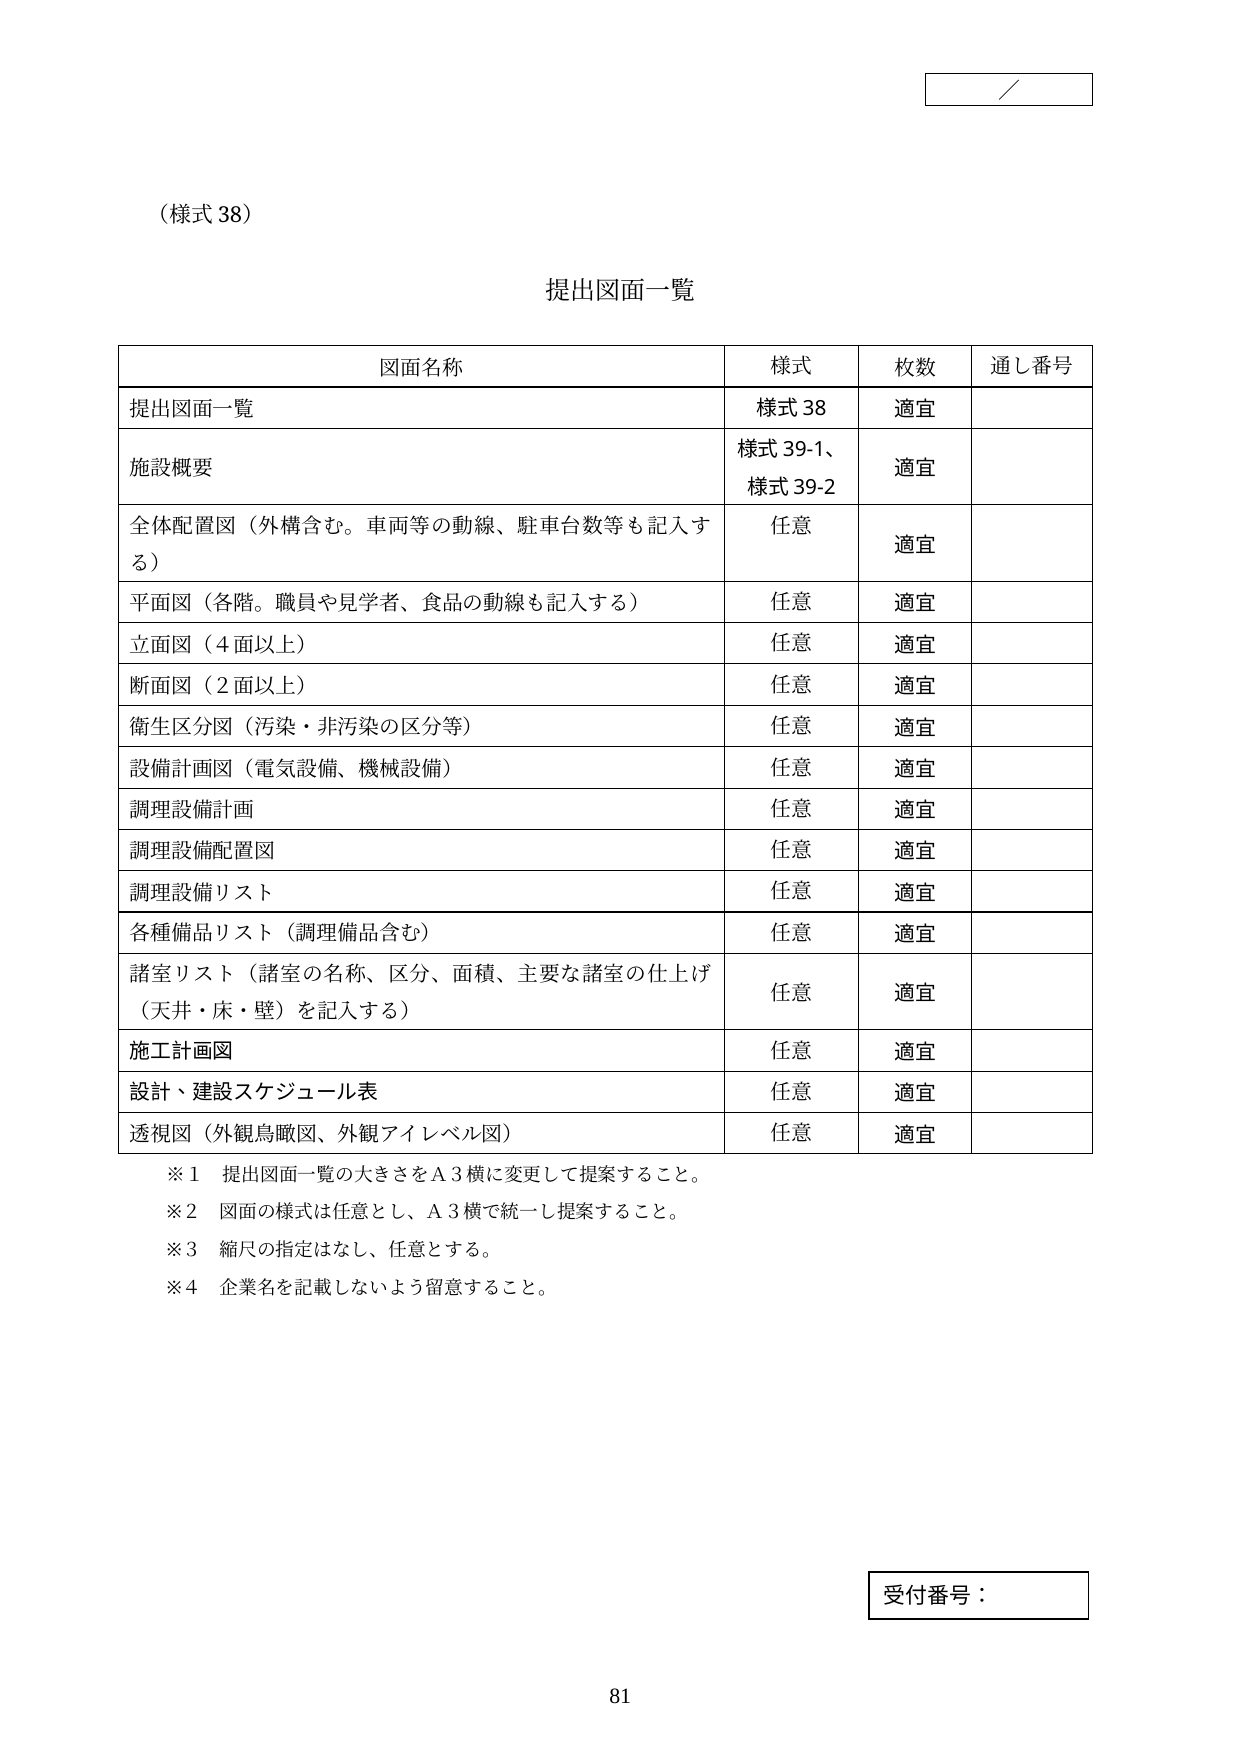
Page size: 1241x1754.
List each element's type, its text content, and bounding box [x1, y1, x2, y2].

table_cell 透視図（外観鳥瞰図、外観アイレベル図） [119, 1113, 724, 1153]
text （様式38） [148, 194, 1092, 232]
table_cell [972, 747, 1092, 787]
table_cell [972, 871, 1092, 911]
table_cell 任意 [725, 1072, 858, 1112]
table_cell 任意 [725, 954, 858, 1029]
table_cell 適宜 [859, 747, 971, 787]
table_cell 設備計画図（電気設備、機械設備） [119, 747, 724, 787]
table_cell 適宜 [859, 664, 971, 705]
table_cell 断面図（２面以上） [119, 664, 724, 705]
table_cell 適宜 [859, 1030, 971, 1071]
table_cell 各種備品リスト（調理備品含む） [119, 913, 724, 953]
table_cell 任意 [725, 1030, 858, 1071]
table_cell [972, 789, 1092, 829]
table_cell [972, 1030, 1092, 1071]
table_cell 任意 [725, 1113, 858, 1153]
table_cell 全体配置図（外構含む。車両等の動線、駐車台数等も記入する） [119, 505, 724, 581]
table_header 図面名称 [119, 346, 724, 386]
text ※１ 提出図面一覧の大きさをＡ３横に変更して提案すること。 [148, 1154, 1092, 1192]
text 提出図面一覧 [148, 269, 1092, 307]
table_cell 諸室リスト（諸室の名称、区分、面積、主要な諸室の仕上げ（天井・床・壁）を記入する） [119, 954, 724, 1029]
table_cell 様式39-1、様式39-2 [725, 429, 858, 504]
table_cell [972, 913, 1092, 953]
table_cell [972, 623, 1092, 663]
table_cell [972, 664, 1092, 705]
table_cell 任意 [725, 706, 858, 746]
table_cell 適宜 [859, 505, 971, 581]
table_cell 任意 [725, 871, 858, 911]
table_cell [972, 830, 1092, 870]
table_header 枚数 [859, 346, 971, 386]
table_cell 様式38 [725, 388, 858, 428]
table_cell 任意 [725, 747, 858, 787]
table_cell 施工計画図 [119, 1030, 724, 1071]
text ※２ 図面の様式は任意とし、Ａ３横で統一し提案すること。 [148, 1192, 1092, 1230]
text ※３ 縮尺の指定はなし、任意とする。 [148, 1230, 1092, 1267]
table_cell 適宜 [859, 582, 971, 622]
table_cell 任意 [725, 789, 858, 829]
text ※４ 企業名を記載しないよう留意すること。 [148, 1267, 1092, 1305]
table_cell 衛生区分図（汚染・非汚染の区分等） [119, 706, 724, 746]
table_cell 設計、建設スケジュール表 [119, 1072, 724, 1112]
table_cell [972, 429, 1092, 504]
table_cell [972, 1113, 1092, 1153]
table_cell 任意 [725, 664, 858, 705]
table_cell 適宜 [859, 1072, 971, 1112]
table_cell 平面図（各階。職員や見学者、食品の動線も記入する） [119, 582, 724, 622]
table_cell 任意 [725, 913, 858, 953]
table_cell 適宜 [859, 429, 971, 504]
table_cell 調理設備配置図 [119, 830, 724, 870]
table_cell 施設概要 [119, 429, 724, 504]
table_cell [972, 505, 1092, 581]
table_cell 任意 [725, 505, 858, 581]
table_cell 任意 [725, 582, 858, 622]
table_cell [972, 954, 1092, 1029]
table_cell 適宜 [859, 954, 971, 1029]
table_cell [972, 1072, 1092, 1112]
table_cell 提出図面一覧 [119, 388, 724, 428]
table_cell [972, 582, 1092, 622]
table_cell 適宜 [859, 706, 971, 746]
table_cell 適宜 [859, 830, 971, 870]
table_cell [972, 388, 1092, 428]
table_cell 適宜 [859, 913, 971, 953]
table_cell 適宜 [859, 388, 971, 428]
table_cell 調理設備計画 [119, 789, 724, 829]
table_cell 任意 [725, 623, 858, 663]
table_cell 適宜 [859, 871, 971, 911]
table_cell 調理設備リスト [119, 871, 724, 911]
table_cell 任意 [725, 830, 858, 870]
table_cell 立面図（４面以上） [119, 623, 724, 663]
table_header 様式 [725, 346, 858, 386]
table_cell 適宜 [859, 1113, 971, 1153]
table_cell 適宜 [859, 789, 971, 829]
table_cell [972, 706, 1092, 746]
table_cell 適宜 [859, 623, 971, 663]
table_header 通し番号 [972, 346, 1092, 386]
